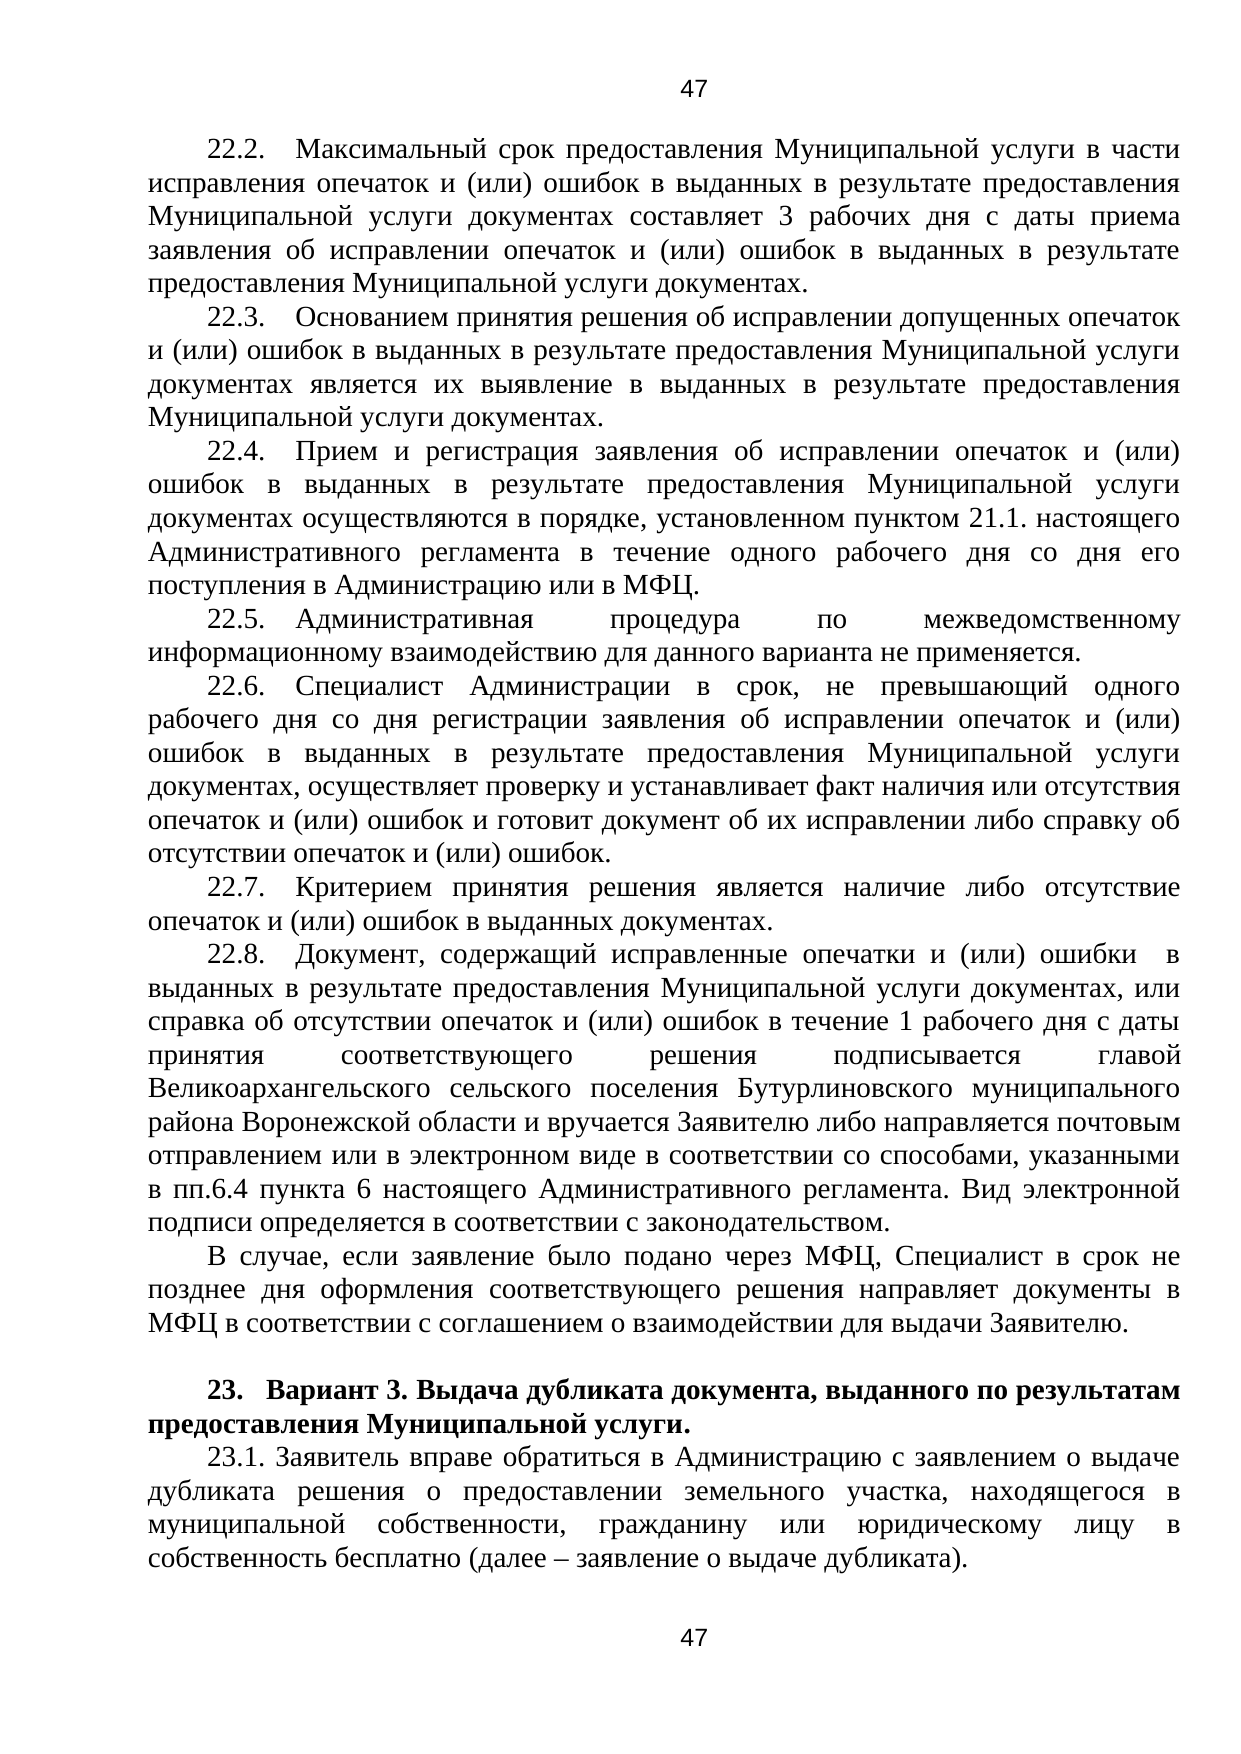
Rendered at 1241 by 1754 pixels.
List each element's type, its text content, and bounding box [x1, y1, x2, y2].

text 23.1. Заявитель вправе обратиться в Администрацию с заявлением о выдаче дубликата решения о предоставлении земельного участка, находящегося в муниципальной собственности, гражданину или юридическому лицу в собственность бесплатно (далее – заявление о выдаче дубликата). [148, 1439, 1181, 1573]
list Прием и регистрация заявления об исправлении опечаток и (или) ошибок в выданных в результате предоставления Муниципальной услуги документах осуществляются в порядке, установленном пунктом 21.1. настоящего Административного регламента в течение одного рабочего дня со дня его поступления в Администрацию или в МФЦ. [148, 433, 1181, 601]
list Административная процедура по межведомственному информационному взаимодействию для данного варианта не применяется. [148, 601, 1181, 668]
list Максимальный срок предоставления Муниципальной услуги в части исправления опечаток и (или) ошибок в выданных в результате предоставления Муниципальной услуги документах составляет 3 рабочих дня с даты приема заявления об исправлении опечаток и (или) ошибок в выданных в результате предоставления Муниципальной услуги документах. [148, 131, 1181, 299]
list Вариант 3. Выдача дубликата документа, выданного по результатам предоставления Муниципальной услуги. [148, 1372, 1181, 1439]
text В случае, если заявление было подано через МФЦ, Специалист в срок не позднее дня оформления соответствующего решения направляет документы в МФЦ в соответствии с соглашением о взаимодействии для выдачи Заявителю. [148, 1238, 1181, 1339]
list Критерием принятия решения является наличие либо отсутствие опечаток и (или) ошибок в выданных документах. [148, 869, 1181, 936]
list Основанием принятия решения об исправлении допущенных опечаток и (или) ошибок в выданных в результате предоставления Муниципальной услуги документах является их выявление в выданных в результате предоставления Муниципальной услуги документах. [148, 299, 1181, 433]
list Специалист Администрации в срок, не превышающий одного рабочего дня со дня регистрации заявления об исправлении опечаток и (или) ошибок в выданных в результате предоставления Муниципальной услуги документах, осуществляет проверку и устанавливает факт наличия или отсутствия опечаток и (или) ошибок и готовит документ об их исправлении либо справку об отсутствии опечаток и (или) ошибок. [148, 668, 1181, 869]
list Документ, содержащий исправленные опечатки и (или) ошибки в выданных в результате предоставления Муниципальной услуги документах, или справка об отсутствии опечаток и (или) ошибок в течение 1 рабочего дня с даты принятия соответствующего решения подписывается главой Великоархангельского сельского поселения Бутурлиновского муниципального района Воронежской области и вручается Заявителю либо направляется почтовым отправлением или в электронном виде в соответствии со способами, указанными в пп.6.4 пункта 6 настоящего Административного регламента. Вид электронной подписи определяется в соответствии с законодательством. [148, 936, 1181, 1238]
